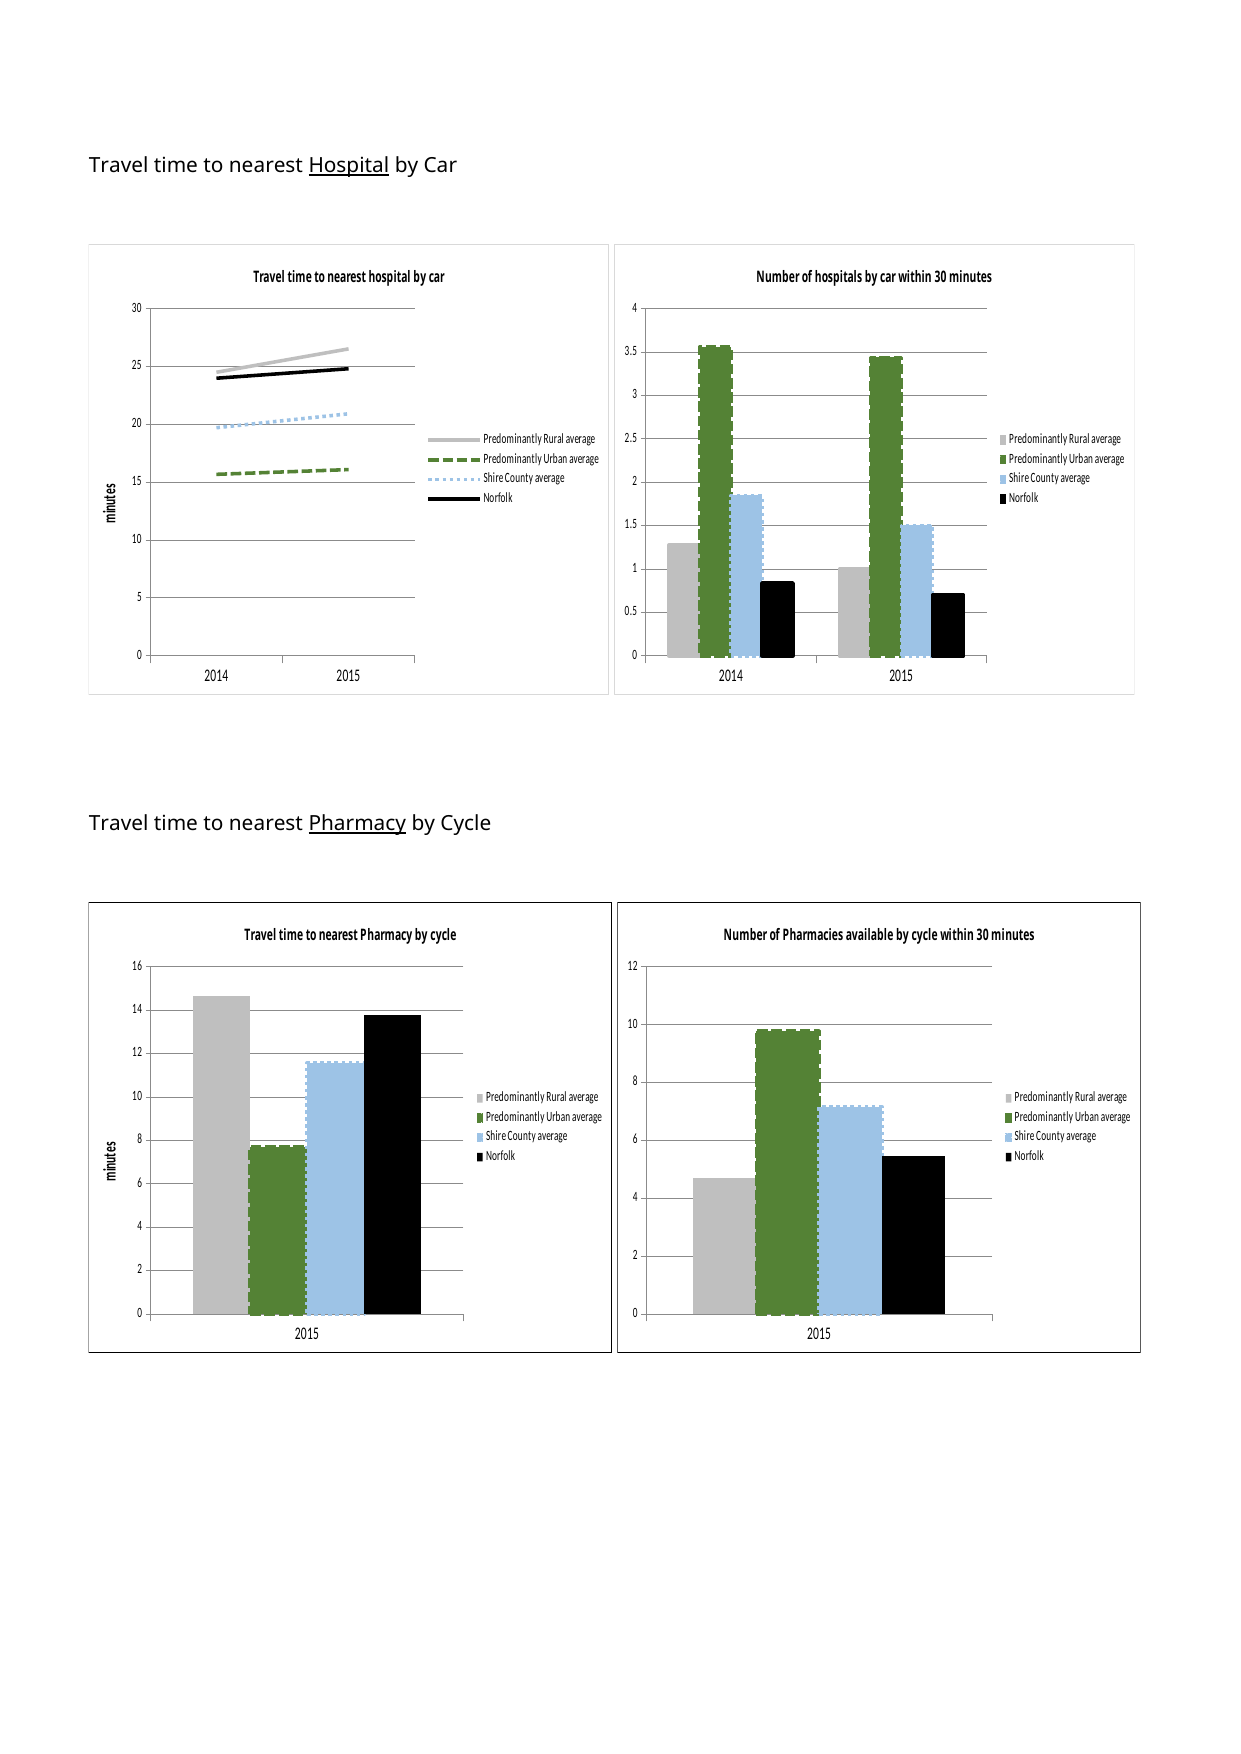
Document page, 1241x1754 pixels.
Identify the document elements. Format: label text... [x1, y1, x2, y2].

text Travel time to nearest Hospital by Car [89, 150, 1152, 178]
text Travel time to nearest Pharmacy by Cycle [89, 808, 1152, 836]
